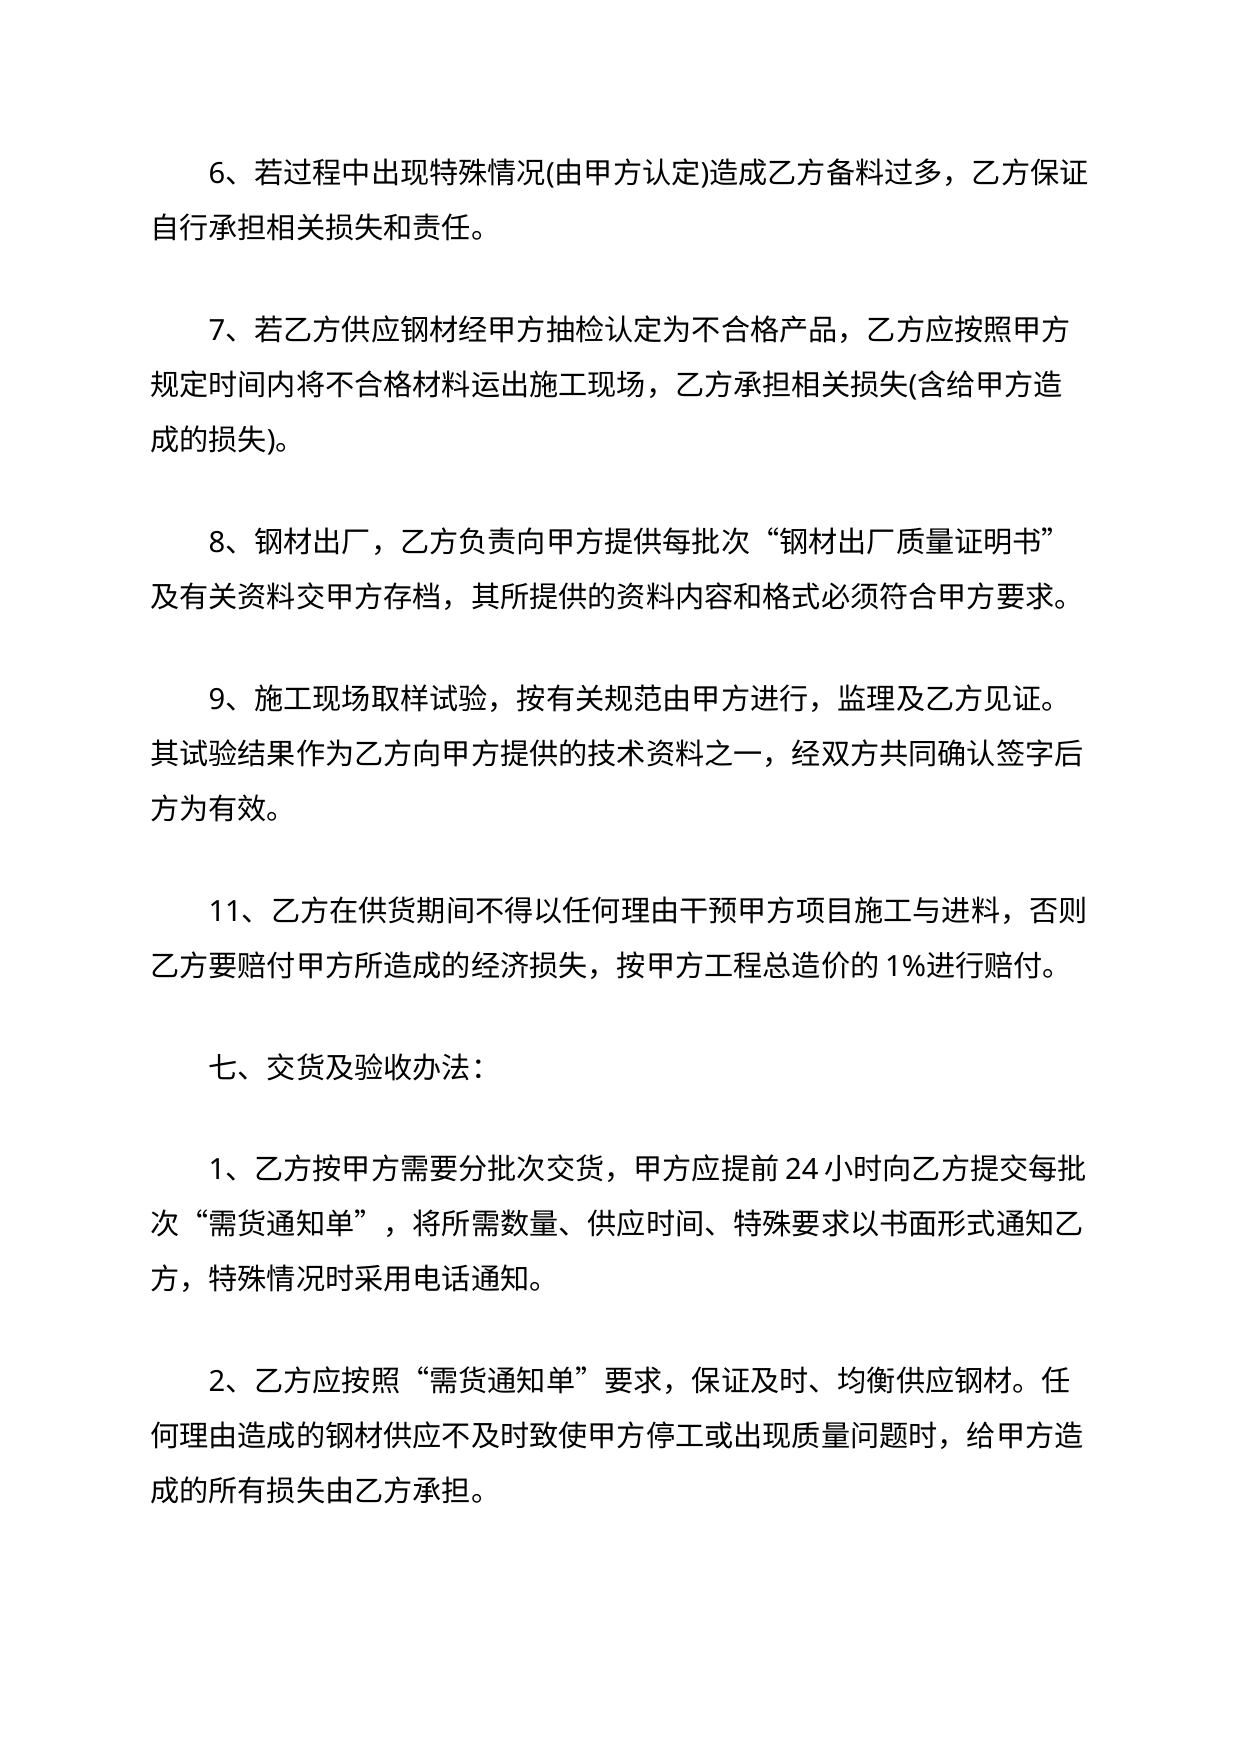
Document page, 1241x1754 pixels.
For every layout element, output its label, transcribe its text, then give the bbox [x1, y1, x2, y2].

text 7、若乙方供应钢材经甲方抽检认定为不合格产品，乙方应按照甲方规定时间内将不合格材料运出施工现场，乙方承担相关损失(含给甲方造成的损失)。 [150, 307, 1090, 459]
text 9、施工现场取样试验，按有关规范由甲方进行，监理及乙方见证。其试验结果作为乙方向甲方提供的技术资料之一，经双方共同确认签字后方为有效。 [150, 676, 1090, 828]
text 6、若过程中出现特殊情况(由甲方认定)造成乙方备料过多，乙方保证自行承担相关损失和责任。 [150, 150, 1090, 247]
text 1、乙方按甲方需要分批次交货，甲方应提前24小时向乙方提交每批次“需货通知单”，将所需数量、供应时间、特殊要求以书面形式通知乙方，特殊情况时采用电话通知。 [150, 1146, 1090, 1298]
text 2、乙方应按照“需货通知单”要求，保证及时、均衡供应钢材。任何理由造成的钢材供应不及时致使甲方停工或出现质量问题时，给甲方造成的所有损失由乙方承担。 [150, 1358, 1090, 1510]
text 8、钢材出厂，乙方负责向甲方提供每批次“钢材出厂质量证明书”及有关资料交甲方存档，其所提供的资料内容和格式必须符合甲方要求。 [150, 519, 1090, 616]
text 11、乙方在供货期间不得以任何理由干预甲方项目施工与进料，否则乙方要赔付甲方所造成的经济损失，按甲方工程总造价的1%进行赔付。 [150, 887, 1090, 984]
text 七、交货及验收办法： [150, 1044, 1090, 1086]
